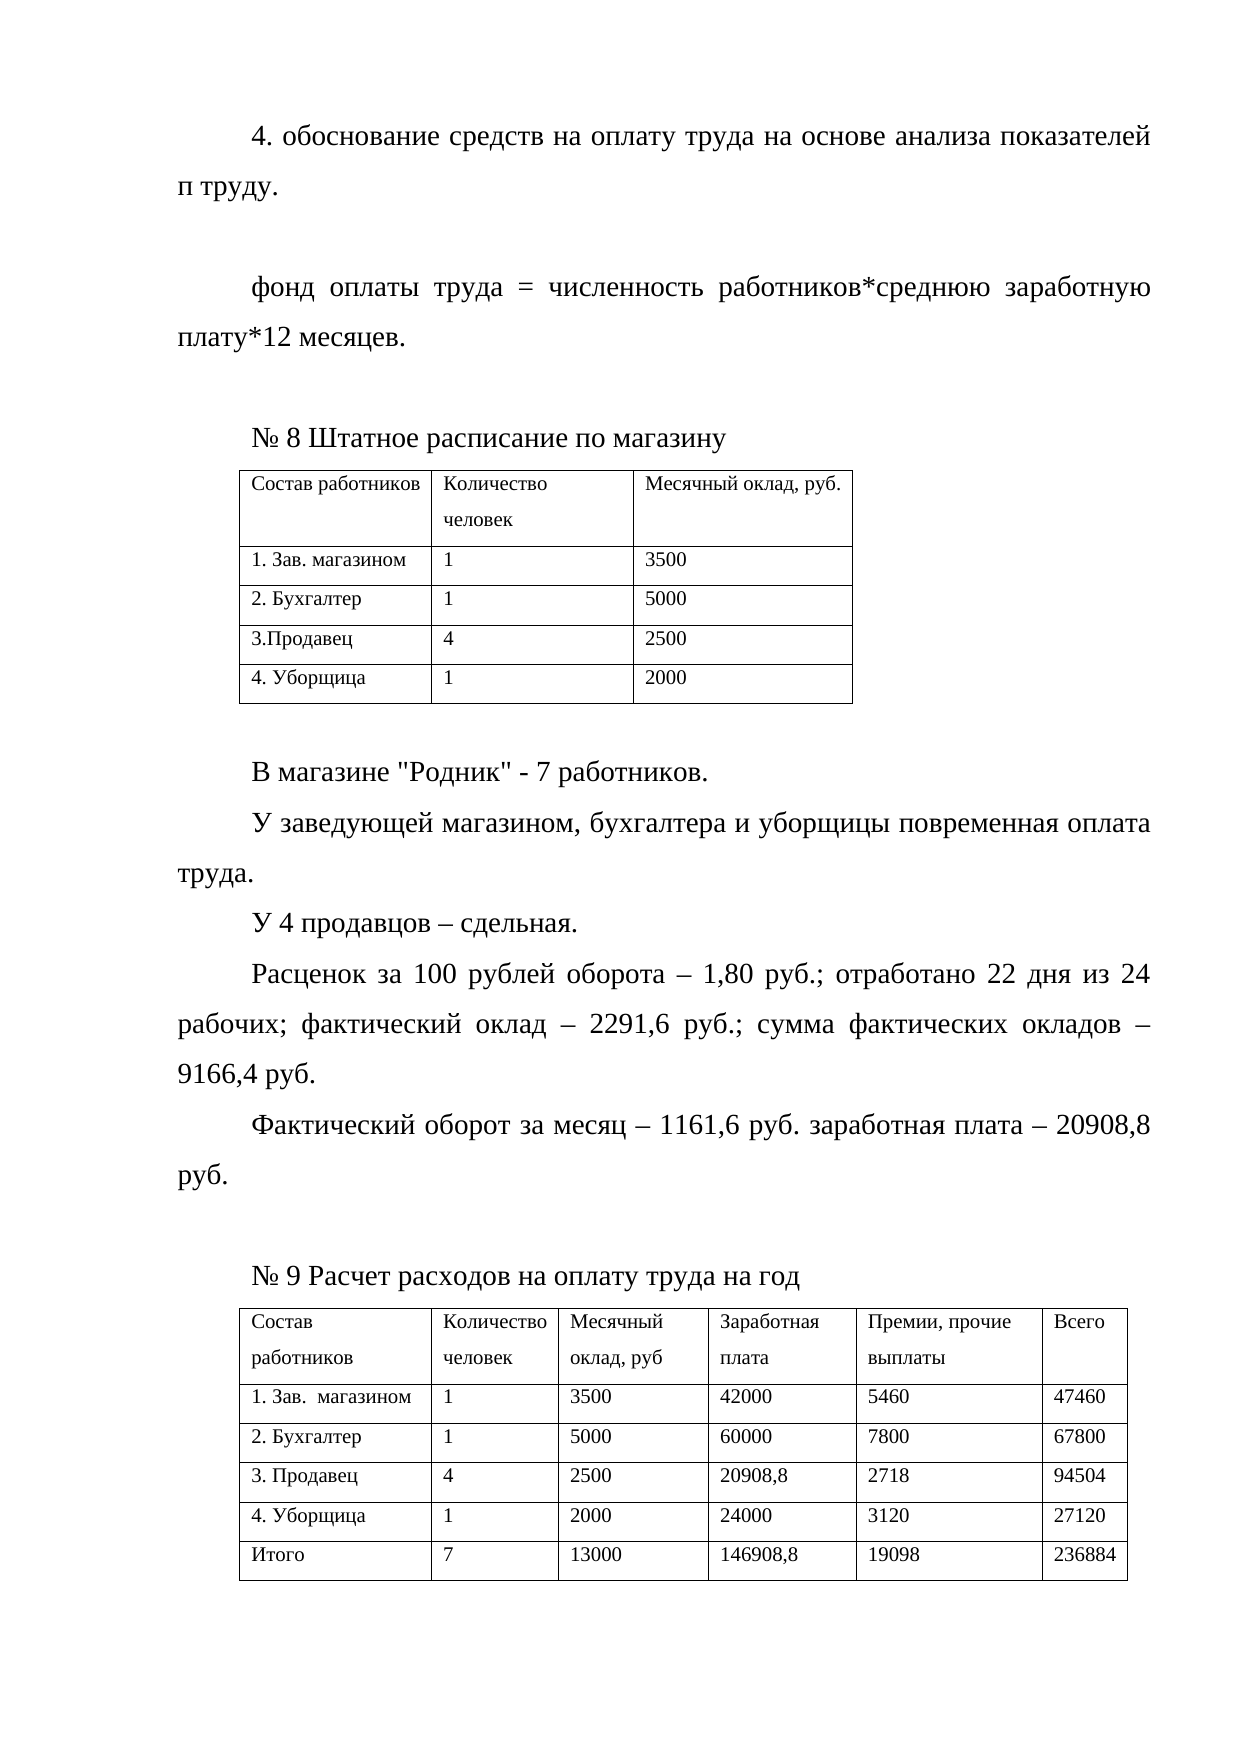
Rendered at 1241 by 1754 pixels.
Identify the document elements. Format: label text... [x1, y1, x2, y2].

table_cell 4. Уборщица [240, 665, 431, 703]
table_cell 20908,8 [709, 1463, 856, 1502]
text Расценок за 100 рублей оборота – 1,80 руб.; отработано 22 дня из 24 рабочих; фактический оклад – 2291,6 руб.; сумма фактических окладов – 9166,4 руб. [177, 956, 1152, 1090]
table_header Состав работников [240, 1309, 431, 1383]
table_cell 2500 [559, 1463, 708, 1502]
table_cell Итого [240, 1542, 431, 1580]
table_cell 3500 [559, 1385, 708, 1423]
table_cell 19098 [857, 1542, 1042, 1580]
table_cell 4. Уборщица [240, 1503, 431, 1541]
table_cell 7800 [857, 1424, 1042, 1462]
text У заведующей магазином, бухгалтера и уборщицы повременная оплата труда. [177, 805, 1152, 889]
table_cell 60000 [709, 1424, 856, 1462]
table_cell 1 [432, 586, 633, 624]
table_cell 2. Бухгалтер [240, 586, 431, 624]
text № 8 Штатное расписание по магазину [177, 420, 1152, 453]
table_cell 47460 [1043, 1385, 1127, 1423]
text Фактический оборот за месяц – 1161,6 руб. заработная плата – 20908,8 руб. [177, 1107, 1152, 1191]
table_cell 5000 [559, 1424, 708, 1462]
table_cell 1 [432, 1424, 558, 1462]
table_cell 4 [432, 1463, 558, 1502]
table_cell 1 [432, 1503, 558, 1541]
table_cell 146908,8 [709, 1542, 856, 1580]
table_cell 3.Продавец [240, 626, 431, 664]
table_header Состав работников [240, 471, 431, 546]
text № 9 Расчет расходов на оплату труда на год [177, 1258, 1152, 1291]
table_cell 13000 [559, 1542, 708, 1580]
table_cell 1 [432, 665, 633, 703]
table_cell 2000 [634, 665, 852, 703]
table_cell 3. Продавец [240, 1463, 431, 1502]
table_cell 3500 [634, 547, 852, 585]
table_cell 2718 [857, 1463, 1042, 1502]
table_cell 236884 [1043, 1542, 1127, 1580]
table_cell 42000 [709, 1385, 856, 1423]
text фонд оплаты труда = численность работников*среднюю заработную плату*12 месяцев. [177, 269, 1152, 353]
table_header Количество человек [432, 471, 633, 546]
table_cell 1 [432, 547, 633, 585]
text У 4 продавцов – сдельная. [177, 906, 1152, 939]
table_cell 1. Зав. магазином [240, 1385, 431, 1423]
text 4. обоснование средств на оплату труда на основе анализа показателей п труду. [177, 118, 1152, 202]
table_header Премии, прочие выплаты [857, 1309, 1042, 1383]
table_cell 4 [432, 626, 633, 664]
table_header Заработная плата [709, 1309, 856, 1383]
table_cell 2000 [559, 1503, 708, 1541]
table_cell 94504 [1043, 1463, 1127, 1502]
table_header Всего [1043, 1309, 1127, 1383]
table_cell 5460 [857, 1385, 1042, 1423]
table_header Количество человек [432, 1309, 558, 1383]
table_cell 67800 [1043, 1424, 1127, 1462]
table_cell 24000 [709, 1503, 856, 1541]
table_cell 27120 [1043, 1503, 1127, 1541]
table_cell 1 [432, 1385, 558, 1423]
table_header Месячный оклад, руб. [634, 471, 852, 546]
table_cell 3120 [857, 1503, 1042, 1541]
table_cell 1. Зав. магазином [240, 547, 431, 585]
table_cell 7 [432, 1542, 558, 1580]
text В магазине "Родник" - 7 работников. [177, 754, 1152, 788]
table_header Месячный оклад, руб [559, 1309, 708, 1383]
table_cell 5000 [634, 586, 852, 624]
table_cell 2. Бухгалтер [240, 1424, 431, 1462]
table_cell 2500 [634, 626, 852, 664]
